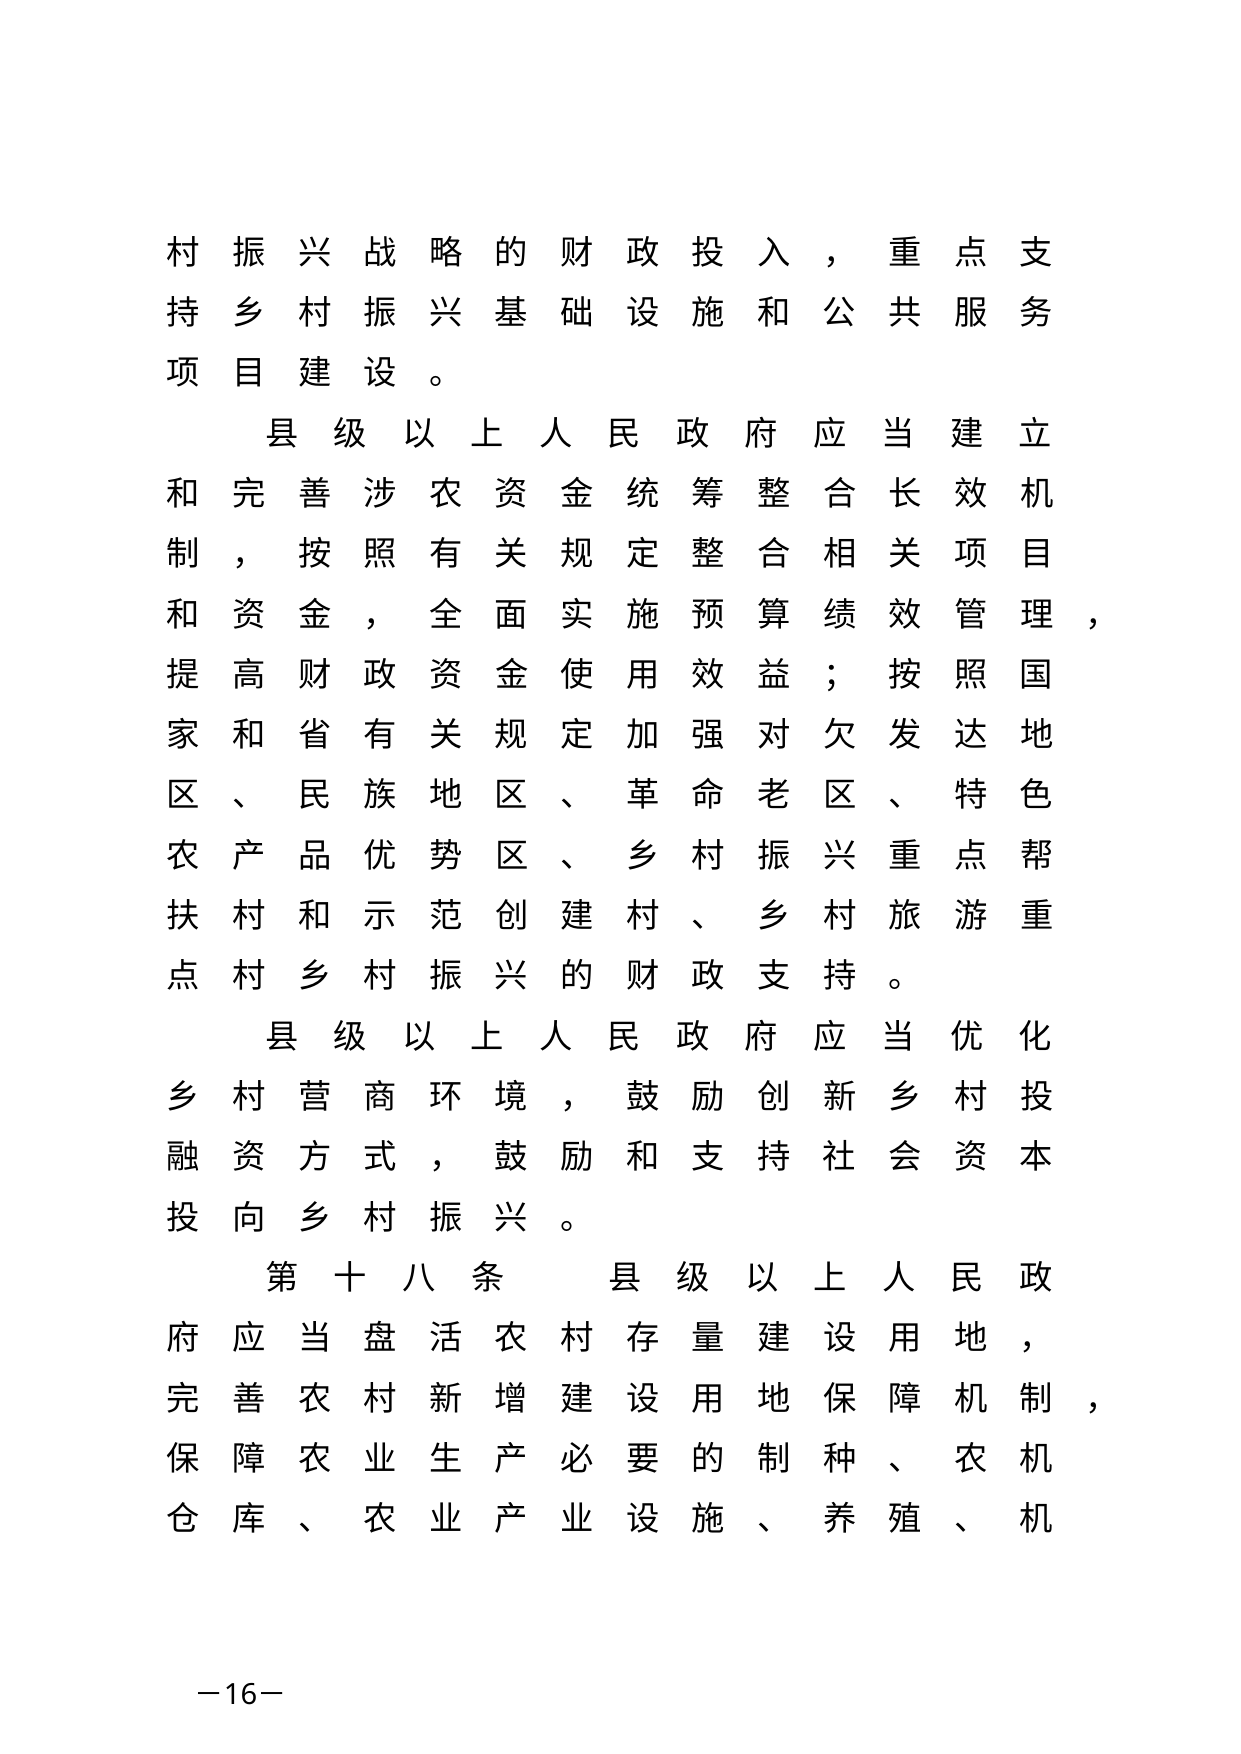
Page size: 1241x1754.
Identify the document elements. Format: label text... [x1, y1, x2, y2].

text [167, 1245, 1085, 1546]
text 县级以上人民政府应当优化乡村营商环境，鼓励创新乡村投融资方式，鼓励和支持社会资本投向乡村振兴。 [167, 1003, 1085, 1245]
text 县级以上人民政府应当建立和完善涉农资金统筹整合长效机制，按照有关规定整合相关项目和资金，全面实施预算绩效管理，提高财政资金使用效益；按照国家和省有关规定加强对欠发达地区、民族地区、革命老区、特色农产品优势区、乡村振兴重点帮扶村和示范创建村、乡村旅游重点村乡村振兴的财政支持。 [167, 400, 1085, 1003]
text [167, 219, 1085, 400]
